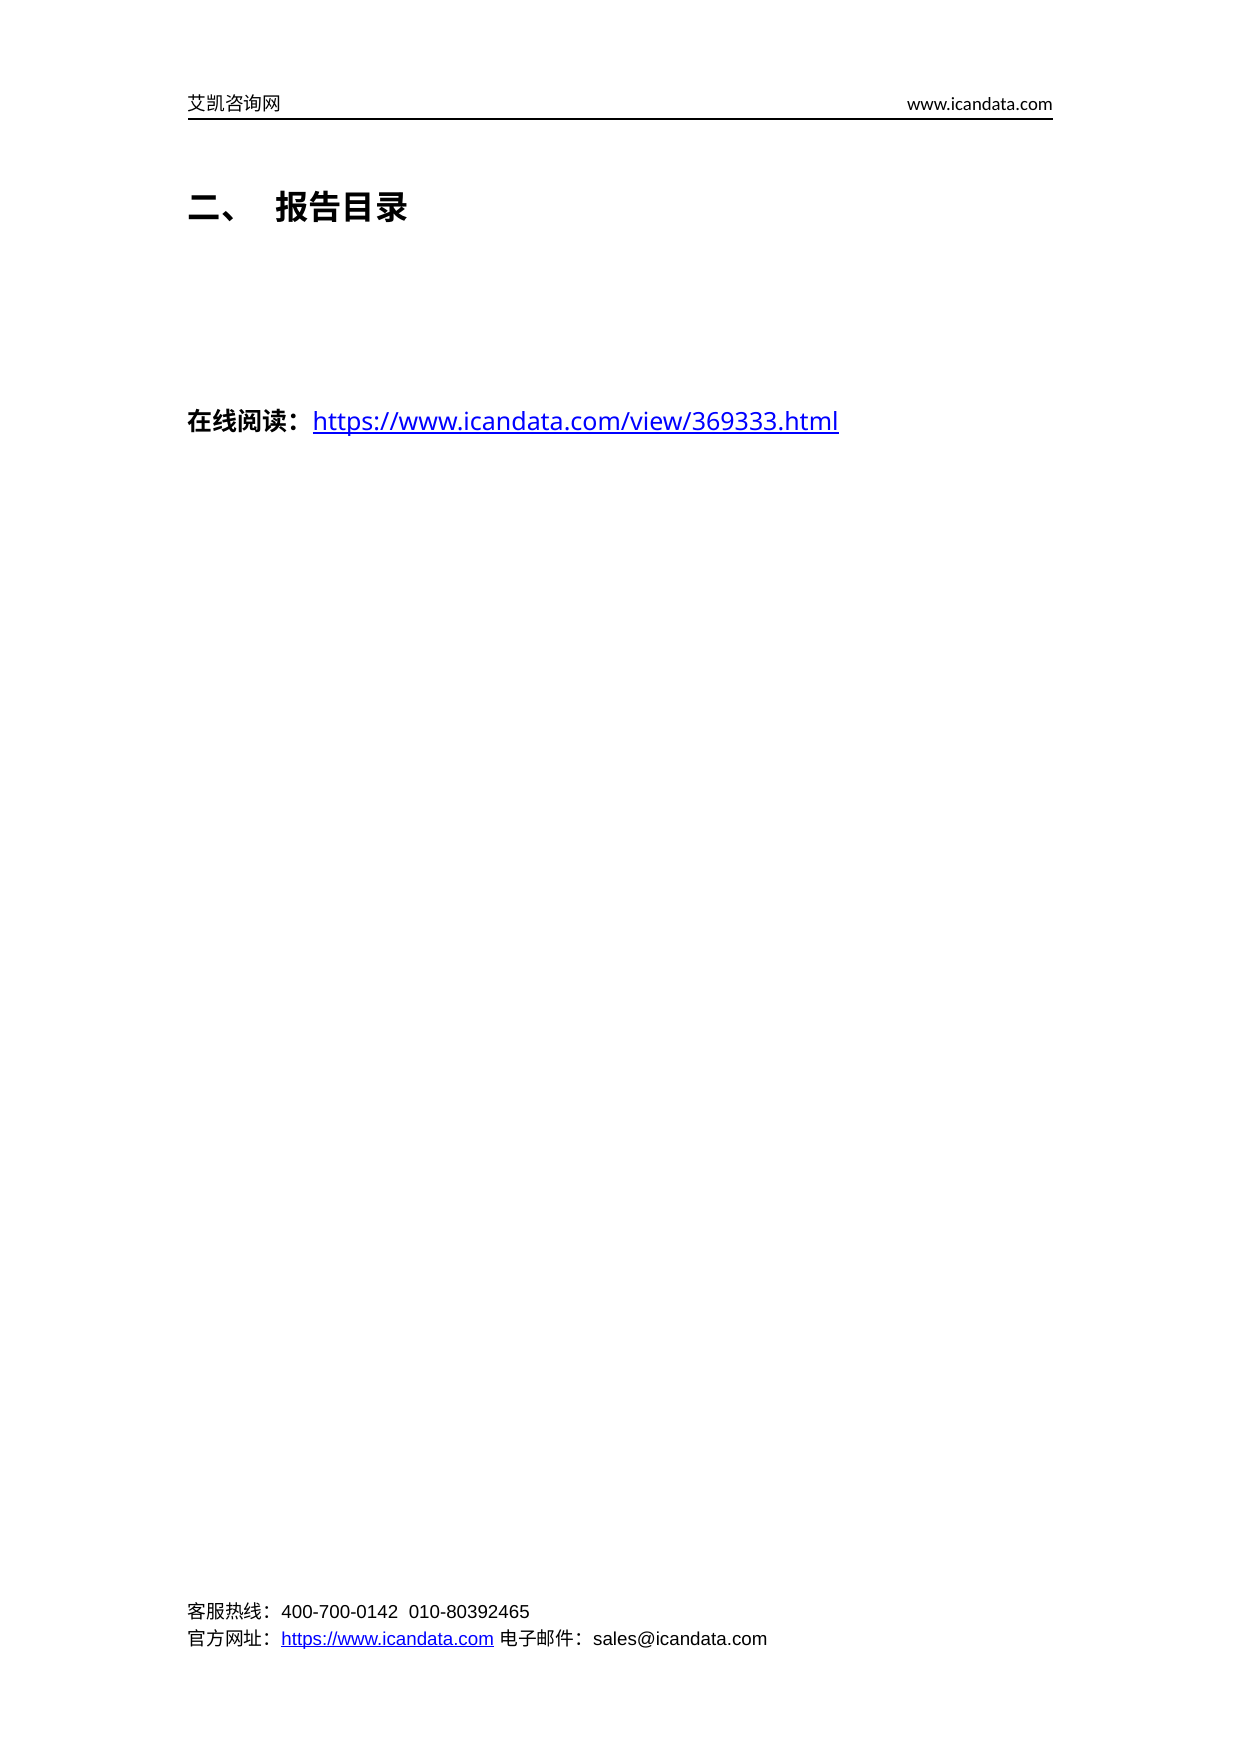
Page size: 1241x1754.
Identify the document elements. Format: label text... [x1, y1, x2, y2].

subtitle 报告目录 [187, 172, 1053, 237]
text 在线阅读：https://www.icandata.com/view/369333.html [187, 387, 1053, 452]
